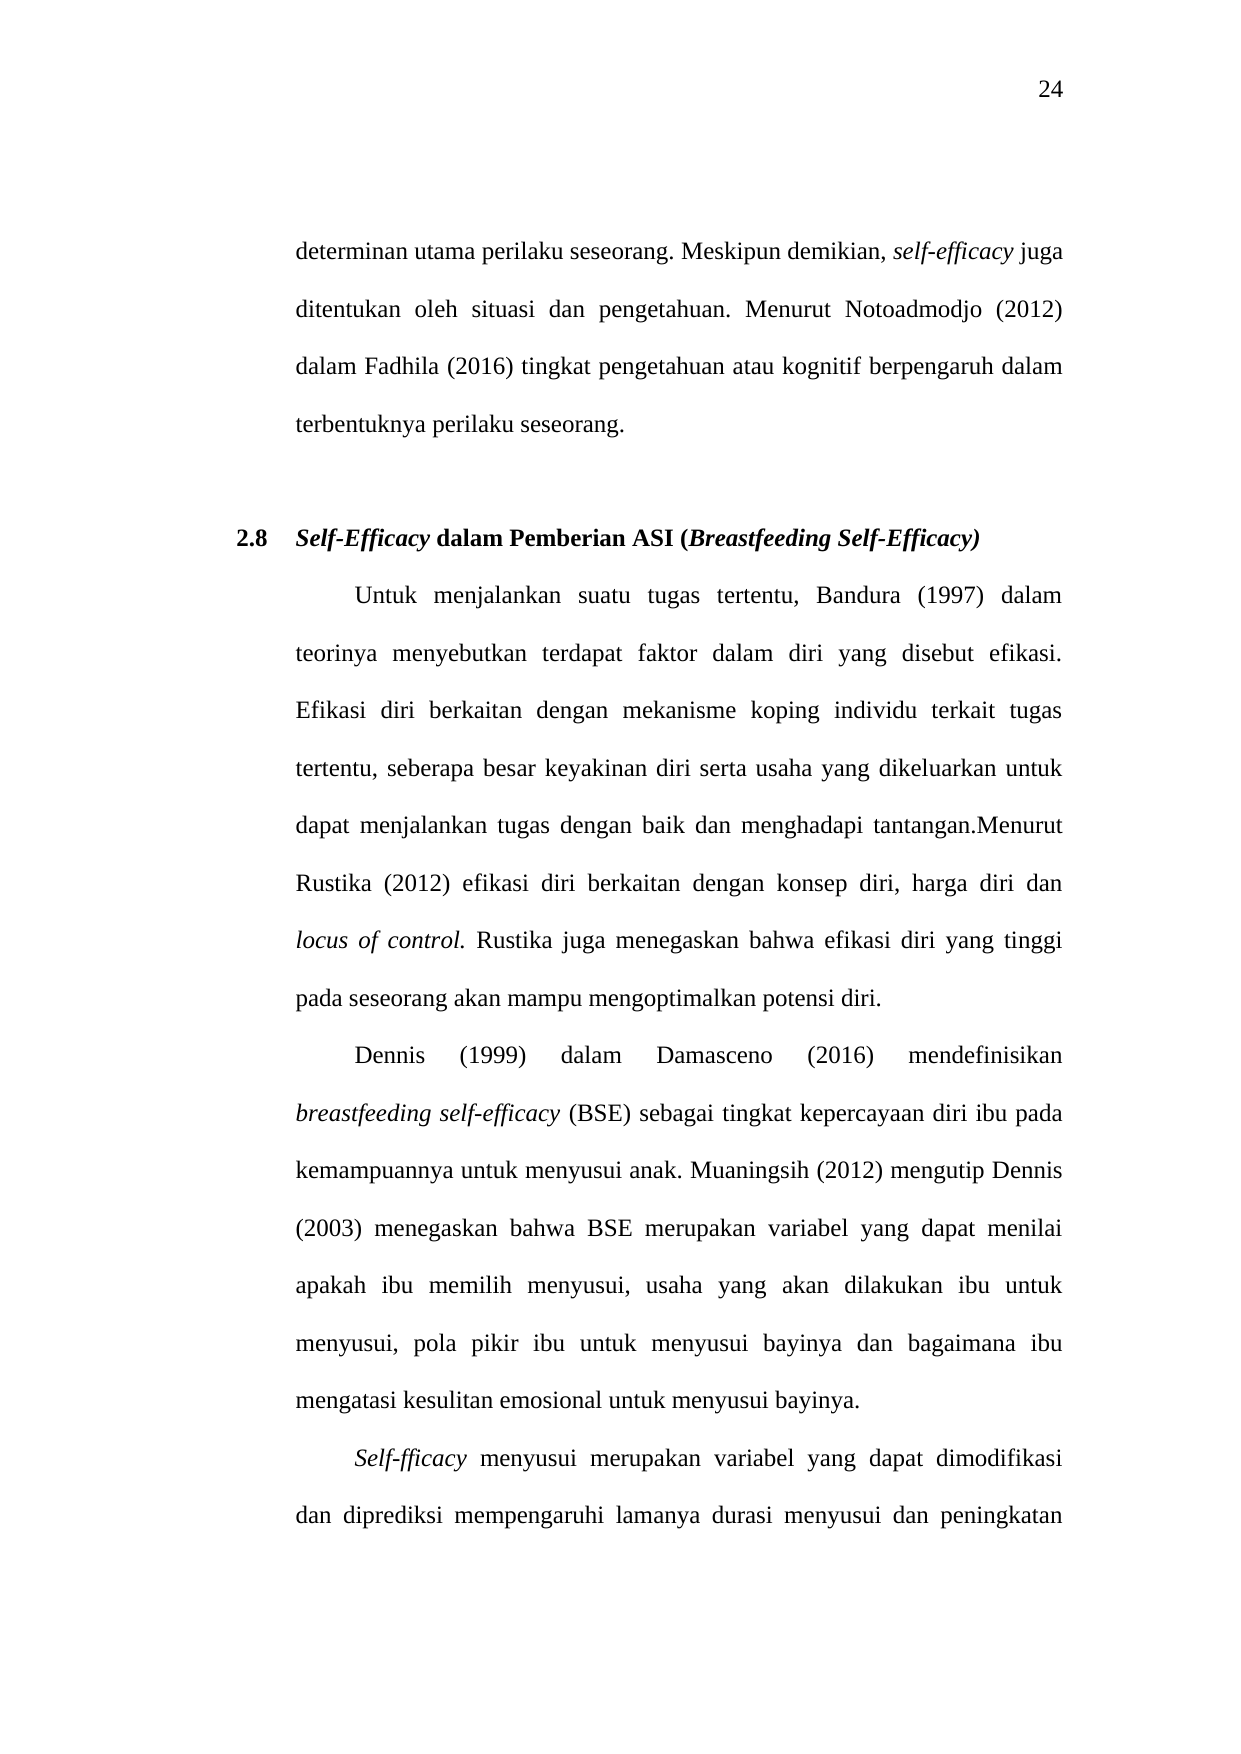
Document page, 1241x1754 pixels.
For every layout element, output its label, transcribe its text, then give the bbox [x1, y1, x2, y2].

list Dennis (1999) dalam Damasceno (2016) mendefinisikan breastfeeding self-efficacy (BSE) sebagai tingkat kepercayaan diri ibu pada kemampuannya untuk menyusui anak. Muaningsih (2012) mengutip Dennis (2003) menegaskan bahwa BSE merupakan variabel yang dapat menilai apakah ibu memilih menyusui, usaha yang akan dilakukan ibu untuk menyusui, pola pikir ibu untuk menyusui bayinya dan bagaimana ibu mengatasi kesulitan emosional untuk menyusui bayinya. [295, 1041, 1063, 1414]
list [295, 236, 1063, 437]
list Self-Efficacy dalam Pemberian ASI (Breastfeeding Self-Efficacy) [236, 523, 1063, 552]
list Untuk menjalankan suatu tugas tertentu, Bandura (1997) dalam teorinya menyebutkan terdapat faktor dalam diri yang disebut efikasi. Efikasi diri berkaitan dengan mekanisme koping individu terkait tugas tertentu, seberapa besar keyakinan diri serta usaha yang dikeluarkan untuk dapat menjalankan tugas dengan baik dan menghadapi tantangan.Menurut Rustika (2012) efikasi diri berkaitan dengan konsep diri, harga diri dan locus of control. Rustika juga menegaskan bahwa efikasi diri yang tinggi pada seseorang akan mampu mengoptimalkan potensi diri. [295, 581, 1063, 1012]
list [295, 1443, 1063, 1529]
